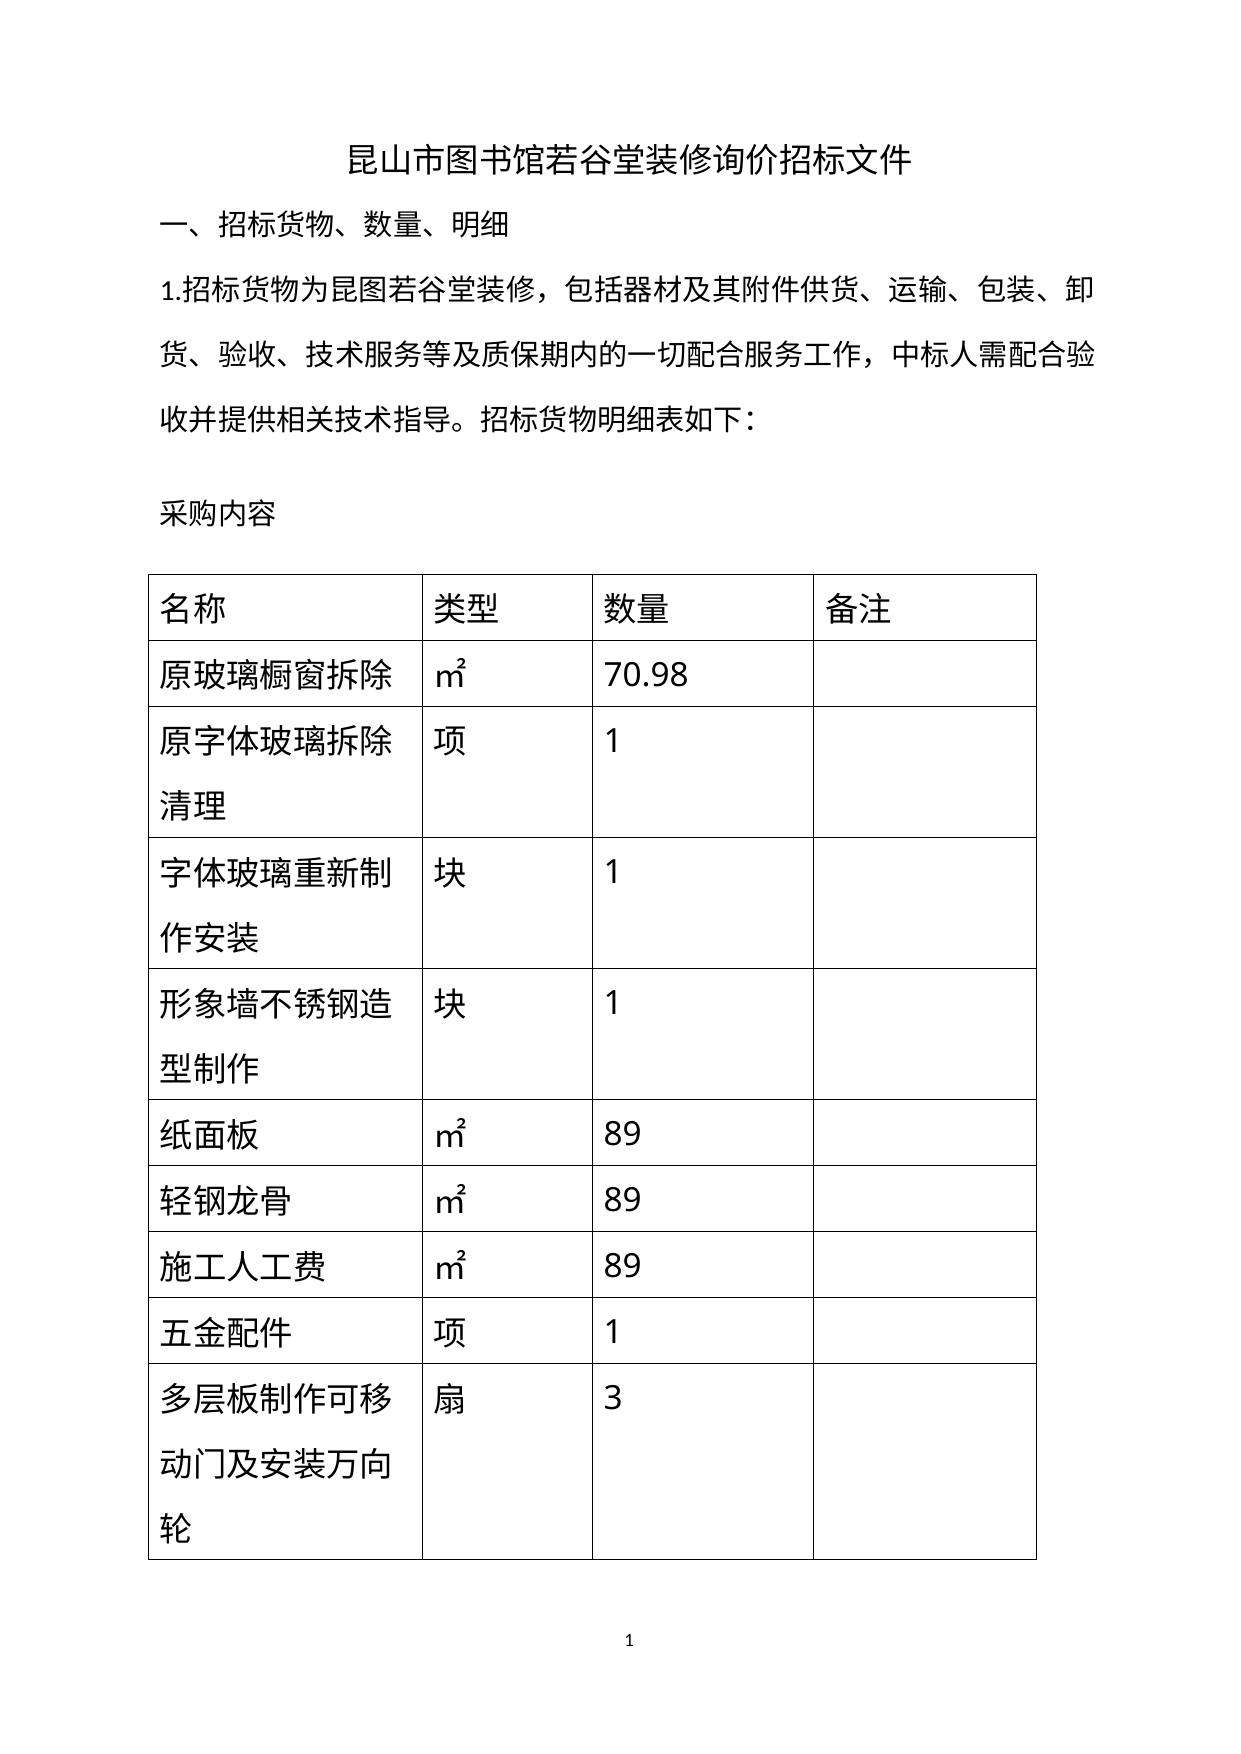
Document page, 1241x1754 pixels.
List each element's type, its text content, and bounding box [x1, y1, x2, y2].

table_cell [814, 838, 1036, 968]
table_header 备注 [814, 575, 1036, 640]
table_cell 70.98 [593, 641, 813, 706]
table_cell 扇 [423, 1364, 592, 1559]
table_header 数量 [593, 575, 813, 640]
table_cell [814, 1166, 1036, 1231]
table_cell ㎡ [423, 1232, 592, 1297]
table_cell 块 [423, 838, 592, 968]
table_cell [814, 969, 1036, 1099]
table_cell ㎡ [423, 641, 592, 706]
table_cell 1 [593, 707, 813, 837]
table_cell 块 [423, 969, 592, 1099]
text 采购内容 [159, 479, 1098, 544]
table_cell 多层板制作可移动门及安装万向轮 [149, 1364, 422, 1559]
table_cell 五金配件 [149, 1298, 422, 1363]
table_cell [814, 1232, 1036, 1297]
table_cell ㎡ [423, 1166, 592, 1231]
table_cell 89 [593, 1232, 813, 1297]
table_header 类型 [423, 575, 592, 640]
table_cell 项 [423, 1298, 592, 1363]
table_cell 字体玻璃重新制作安装 [149, 838, 422, 968]
table_cell 原玻璃橱窗拆除 [149, 641, 422, 706]
table_cell 89 [593, 1166, 813, 1231]
table_cell [814, 1298, 1036, 1363]
table_cell 项 [423, 707, 592, 837]
table_cell 1 [593, 1298, 813, 1363]
table_cell 形象墙不锈钢造型制作 [149, 969, 422, 1099]
table_cell 3 [593, 1364, 813, 1559]
table_cell 施工人工费 [149, 1232, 422, 1297]
list 招标货物、数量、明细 [159, 190, 1098, 255]
table_cell 89 [593, 1100, 813, 1165]
table_cell 纸面板 [149, 1100, 422, 1165]
table_cell [814, 641, 1036, 706]
table_header 名称 [149, 575, 422, 640]
table_cell 1 [593, 969, 813, 1099]
table_cell 原字体玻璃拆除清理 [149, 707, 422, 837]
table_cell [814, 1100, 1036, 1165]
table_cell ㎡ [423, 1100, 592, 1165]
table_cell 轻钢龙骨 [149, 1166, 422, 1231]
text 1.招标货物为昆图若谷堂装修，包括器材及其附件供货、运输、包装、卸货、验收、技术服务等及质保期内的一切配合服务工作，中标人需配合验收并提供相关技术指导。招标货物明细表如下： [159, 255, 1098, 450]
table_cell 1 [593, 838, 813, 968]
text 昆山市图书馆若谷堂装修询价招标文件 [159, 125, 1098, 190]
table_cell [814, 707, 1036, 837]
table_cell [814, 1364, 1036, 1559]
